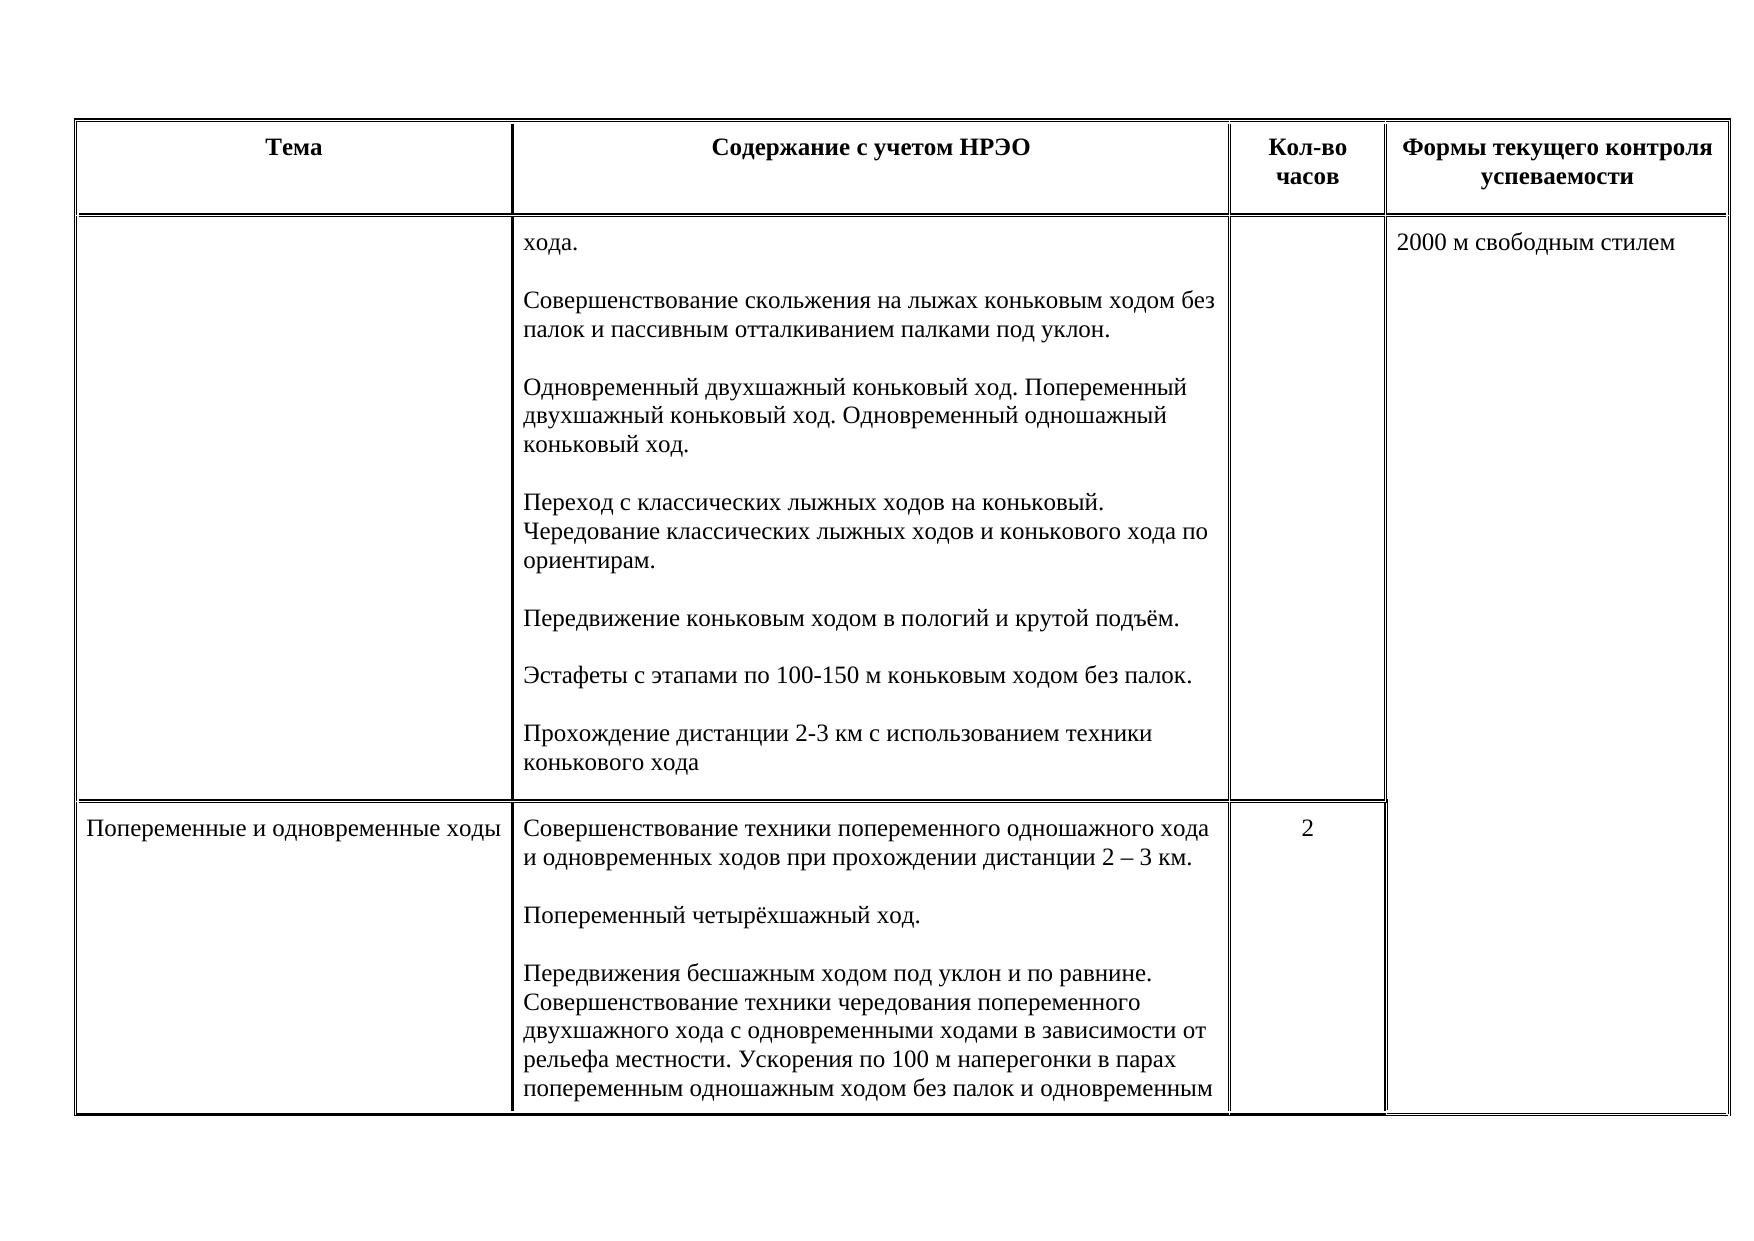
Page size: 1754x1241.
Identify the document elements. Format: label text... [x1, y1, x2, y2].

table_header Содержание с учетом НРЭО [512, 122, 1229, 213]
table_header Кол-во часов [1230, 122, 1386, 213]
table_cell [1386, 213, 1728, 1113]
table_cell 2 [1230, 803, 1386, 1113]
table_cell Коньковый ход [77, 213, 511, 799]
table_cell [512, 803, 1229, 1113]
table_cell 2 [1231, 217, 1384, 799]
table_header Тема [77, 122, 512, 213]
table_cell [514, 217, 1228, 799]
table_cell Попеременные и одновременные ходы [77, 799, 512, 1113]
table_header Формы текущего контроля успеваемости [1386, 122, 1728, 213]
